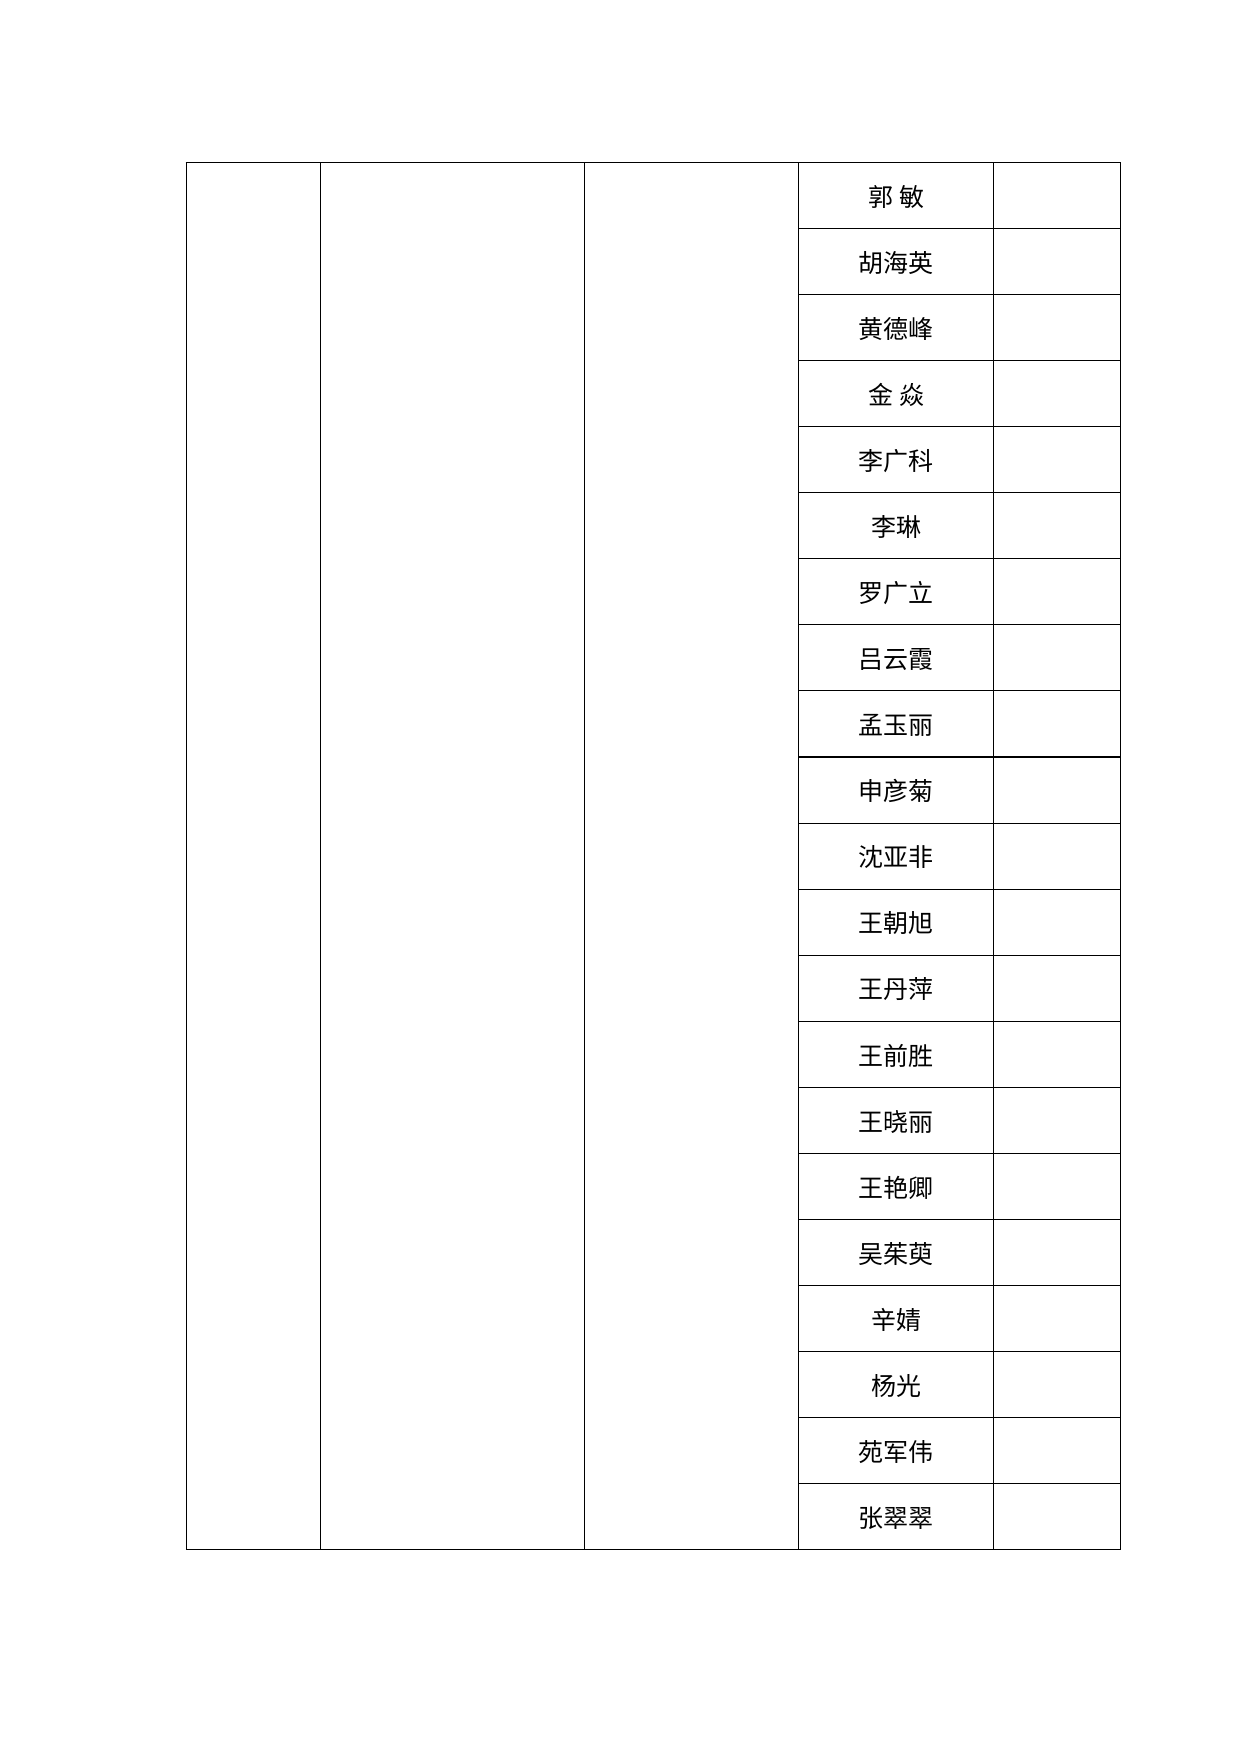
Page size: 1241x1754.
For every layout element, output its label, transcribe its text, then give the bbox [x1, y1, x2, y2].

table_cell 王朝旭 [799, 890, 993, 954]
table_cell 黄德峰 [799, 295, 993, 360]
table_cell [994, 1484, 1120, 1549]
table_cell 孟玉丽 [799, 691, 993, 756]
table_cell 杨光 [799, 1352, 993, 1417]
table_cell 郭 敏 [799, 163, 993, 228]
table_cell [994, 1418, 1120, 1483]
table_cell [994, 163, 1120, 228]
table_cell 辛婧 [799, 1286, 993, 1351]
table_cell 王丹萍 [799, 956, 993, 1021]
table_cell 金 焱 [799, 361, 993, 426]
table_cell [994, 1286, 1120, 1351]
table_cell [994, 1022, 1120, 1087]
table_cell [994, 493, 1120, 558]
table_cell [994, 1220, 1120, 1285]
table_cell 申彦菊 [799, 758, 993, 822]
table_cell 李琳 [799, 493, 993, 558]
table_cell 王艳卿 [799, 1154, 993, 1219]
table_cell [994, 758, 1120, 822]
table_cell [994, 361, 1120, 426]
table_cell [994, 691, 1120, 756]
table_cell [994, 824, 1120, 888]
table_cell [994, 890, 1120, 954]
table_cell 沈亚非 [799, 824, 993, 888]
table_cell 李广科 [799, 427, 993, 492]
table_cell 王前胜 [799, 1022, 993, 1087]
table_cell 吕云霞 [799, 625, 993, 690]
table_cell 王晓丽 [799, 1088, 993, 1153]
table_cell [994, 427, 1120, 492]
table_cell [994, 625, 1120, 690]
table_cell 罗广立 [799, 559, 993, 624]
table_cell [994, 956, 1120, 1021]
table_cell 张翠翠 [799, 1484, 993, 1549]
table_cell [994, 559, 1120, 624]
table_cell [994, 295, 1120, 360]
table_cell [994, 1154, 1120, 1219]
table_cell [994, 1352, 1120, 1417]
table_cell 胡海英 [799, 229, 993, 294]
table_cell [994, 1088, 1120, 1153]
table_cell 苑军伟 [799, 1418, 993, 1483]
table_cell 吴茱萸 [799, 1220, 993, 1285]
table_cell [994, 229, 1120, 294]
